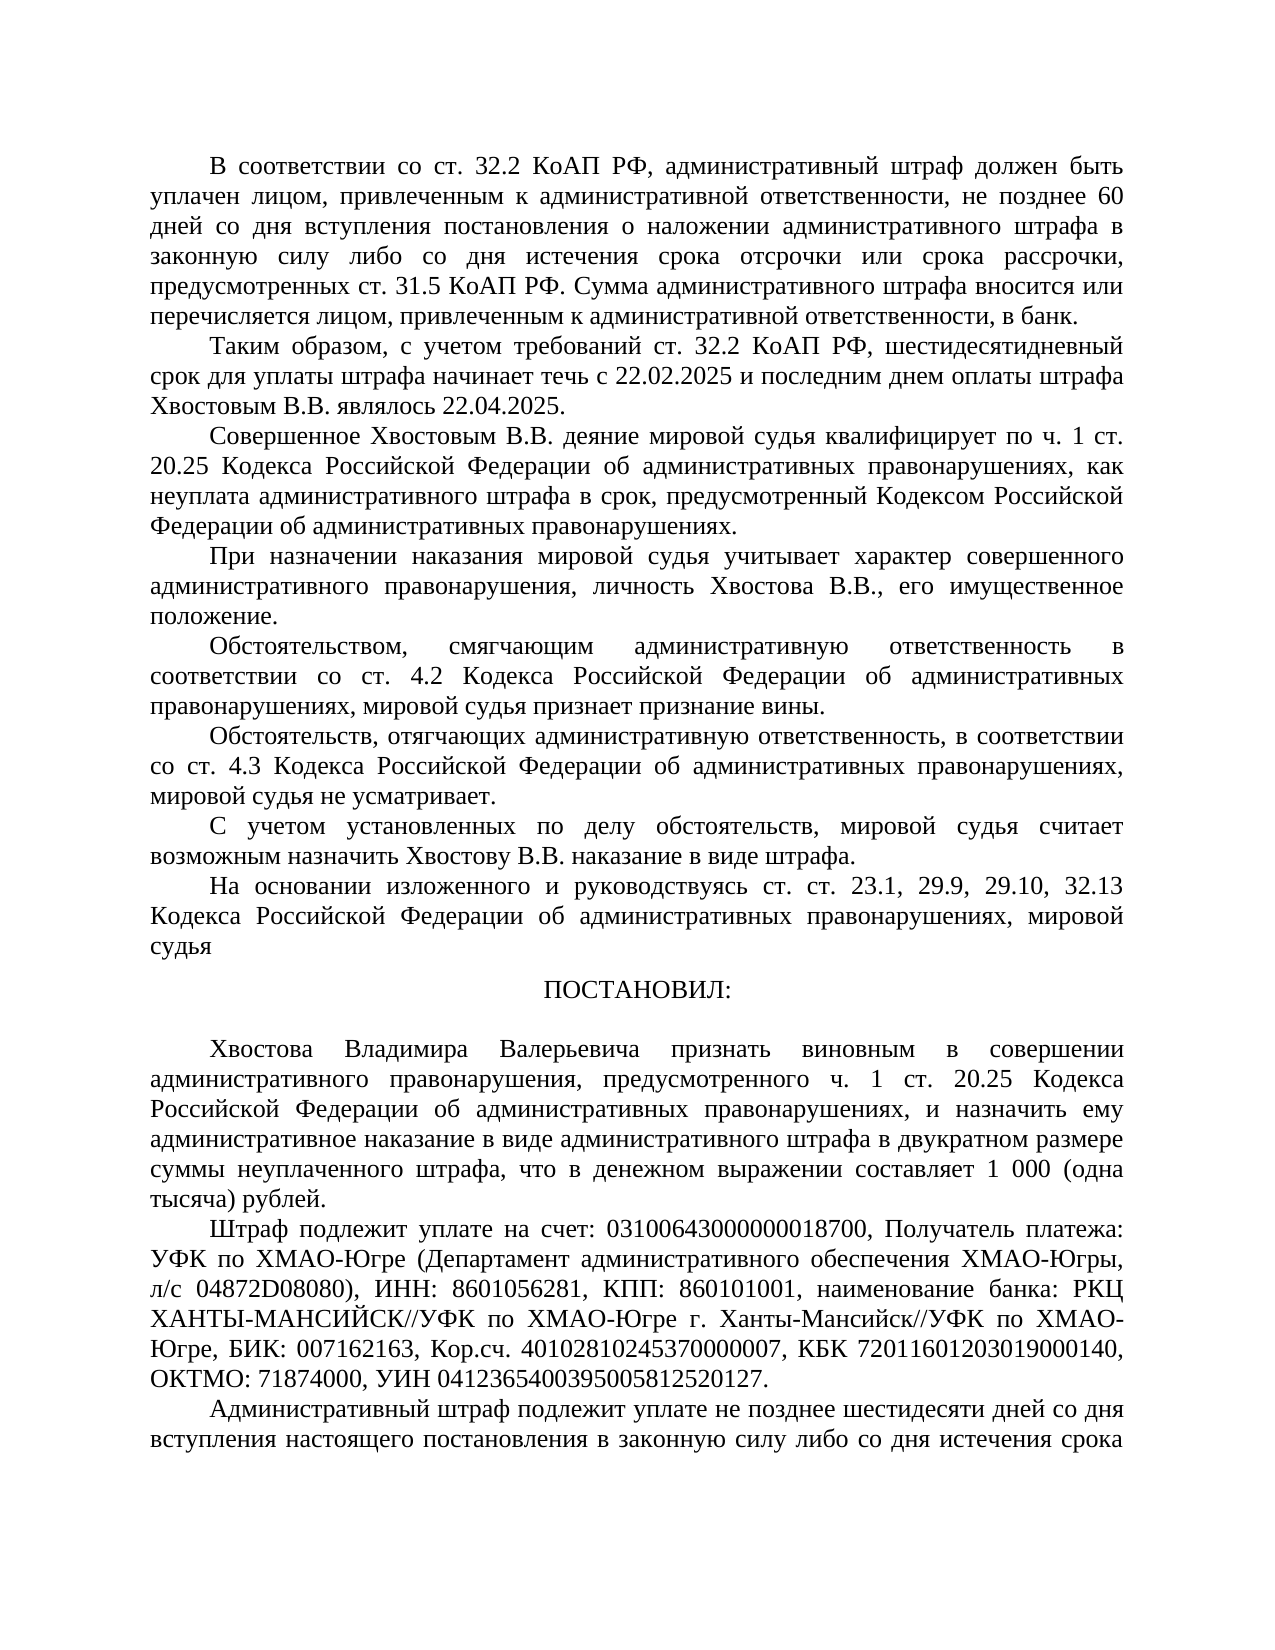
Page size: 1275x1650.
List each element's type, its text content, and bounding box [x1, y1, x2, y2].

text Хвостова Владимира Валерьевича признать виновным в совершении административного правонарушения, предусмотренного ч. 1 ст. 20.25 Кодекса Российской Федерации об административных правонарушениях, и назначить ему административное наказание в виде административного штрафа в двукратном размере суммы неуплаченного штрафа, что в денежном выражении составляет 1 000 (одна тысяча) рублей. [150, 1033, 1125, 1213]
text На основании изложенного и руководствуясь ст. ст. 23.1, 29.9, 29.10, 32.13 Кодекса Российской Федерации об административных правонарушениях, мировой судья [150, 870, 1125, 960]
text ПОСТАНОВИЛ: [150, 974, 1125, 1004]
text С учетом установленных по делу обстоятельств, мировой судья считает возможным назначить Хвостову В.В. наказание в виде штрафа. [150, 810, 1125, 870]
text Обстоятельством, смягчающим административную ответственность в соответствии со ст. 4.2 Кодекса Российской Федерации об административных правонарушениях, мировой судья признает признание вины. [150, 630, 1125, 720]
text Совершенное Хвостовым В.В. деяние мировой судья квалифицирует по ч. 1 ст. 20.25 Кодекса Российской Федерации об административных правонарушениях, как неуплата административного штрафа в срок, предусмотренный Кодексом Российской Федерации об административных правонарушениях. [150, 420, 1125, 540]
text Обстоятельств, отягчающих административную ответственность, в соответствии со ст. 4.3 Кодекса Российской Федерации об административных правонарушениях, мировой судья не усматривает. [150, 720, 1125, 810]
text Таким образом, с учетом требований ст. 32.2 КоАП РФ, шестидесятидневный срок для уплаты штрафа начинает течь с 22.02.2025 и последним днем оплаты штрафа Хвостовым В.В. являлось 22.04.2025. [150, 330, 1125, 420]
text Штраф подлежит уплате на счет: 03100643000000018700, Получатель платежа: УФК по ХМАО-Югре (Департамент административного обеспечения ХМАО-Югры, л/с 04872D08080), ИНН: 8601056281, КПП: 860101001, наименование банка: РКЦ ХАНТЫ-МАНСИЙСК//УФК по ХМАО-Югре г. Ханты-Мансийск//УФК по ХМАО-Югре, БИК: 007162163, Кор.сч. 40102810245370000007, КБК 72011601203019000140, ОКТМО: 71874000, УИН 0412365400395005812520127. [150, 1213, 1125, 1393]
text В соответствии со ст. 32.2 КоАП РФ, административный штраф должен быть уплачен лицом, привлеченным к административной ответственности, не позднее 60 дней со дня вступления постановления о наложении административного штрафа в законную силу либо со дня истечения срока отсрочки или срока рассрочки, предусмотренных ст. 31.5 КоАП РФ. Сумма административного штрафа вносится или перечисляется лицом, привлеченным к административной ответственности, в банк. [150, 150, 1125, 330]
text При назначении наказания мировой судья учитывает характер совершенного административного правонарушения, личность Хвостова В.В., его имущественное положение. [150, 540, 1125, 630]
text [150, 1393, 1125, 1453]
